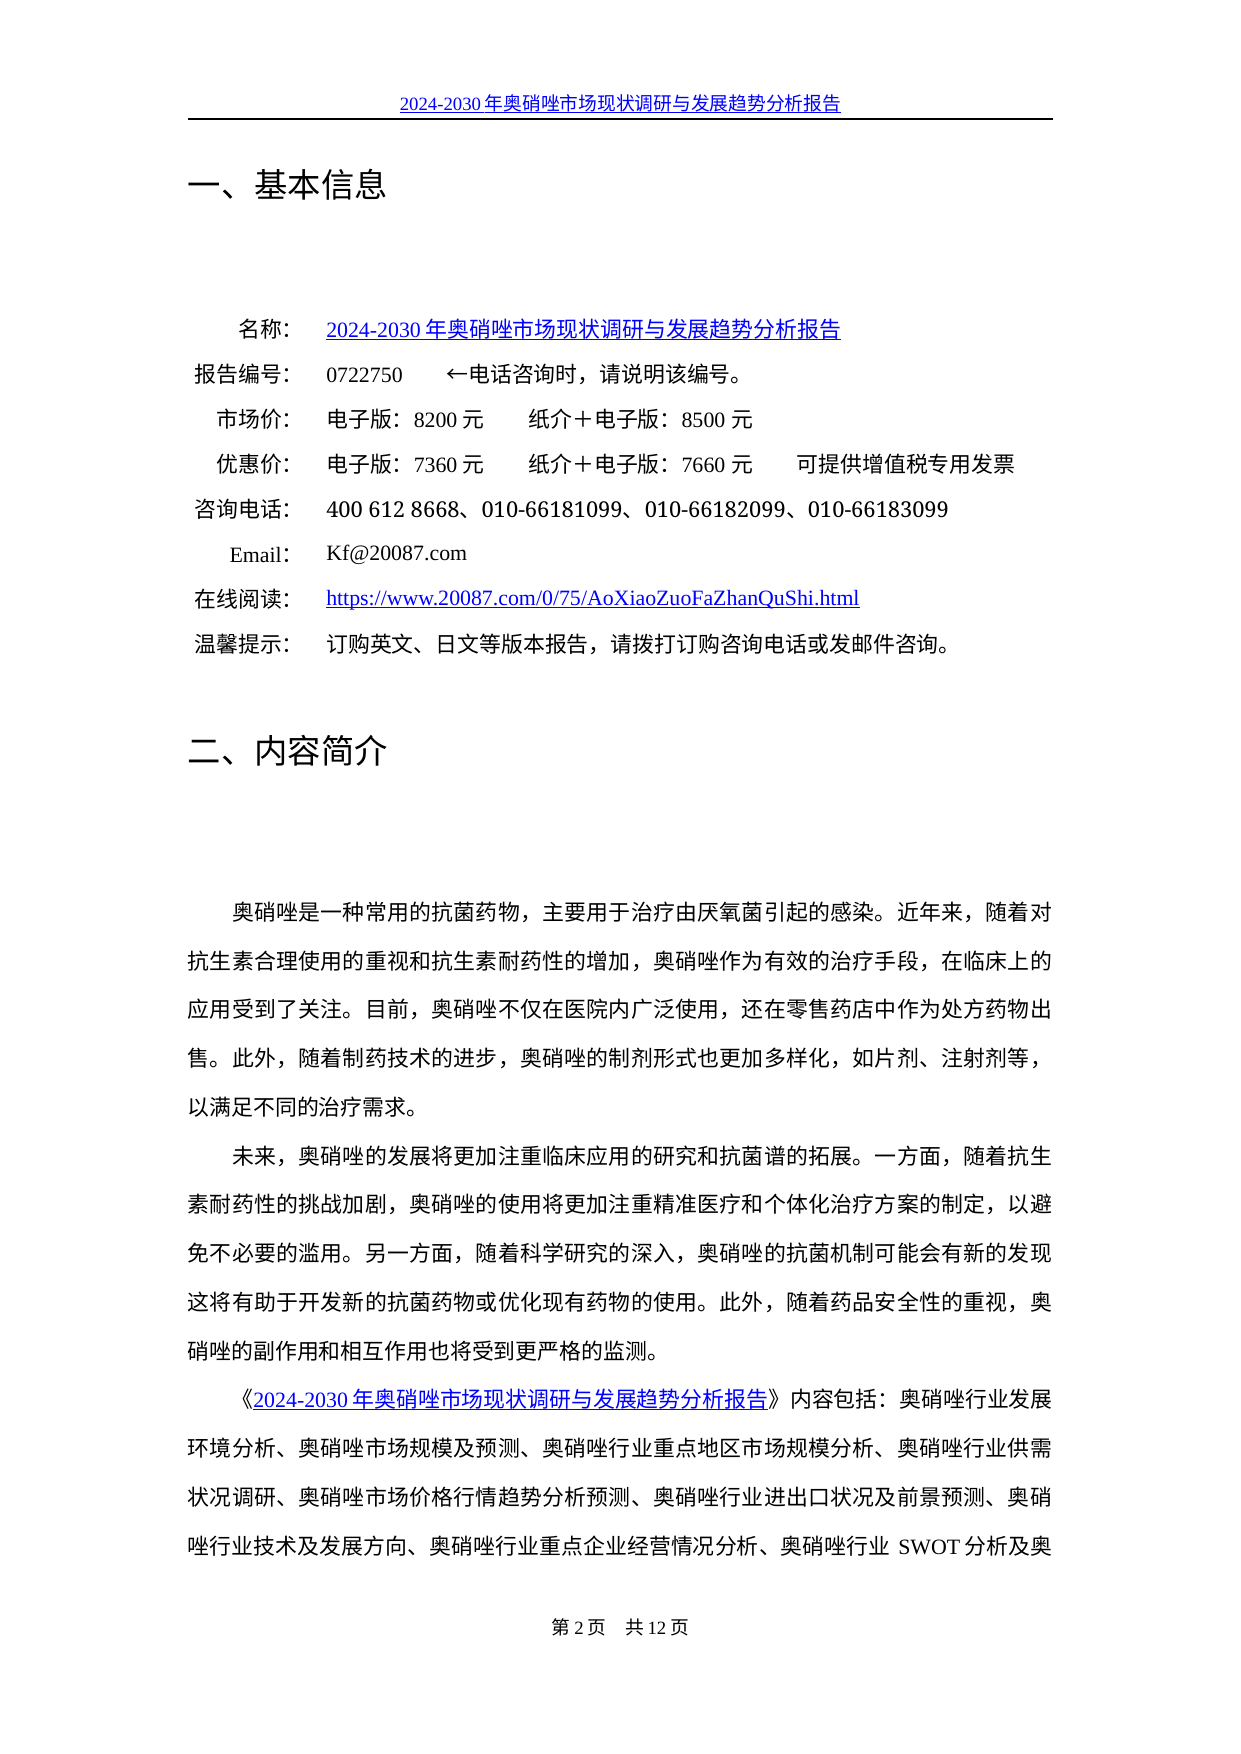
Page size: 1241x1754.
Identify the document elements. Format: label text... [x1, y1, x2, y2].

table_cell 400 612 8668、010-66181099、010-66182099、010-66183099 [315, 492, 1073, 537]
table_header 2024-2030年奥硝唑市场现状调研与发展趋势分析报告 [315, 312, 1073, 357]
table_cell [315, 582, 1073, 627]
title 一、基本信息 [187, 150, 1053, 215]
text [187, 894, 1053, 1561]
table_cell 市场价： [167, 402, 315, 447]
table_header 名称： [167, 312, 315, 357]
table_cell 温馨提示： [167, 627, 315, 672]
table_cell 咨询电话： [167, 492, 315, 537]
table_cell 电子版：7360 元 纸介＋电子版：7660 元 可提供增值税专用发票 [315, 447, 1073, 492]
table_cell 0722750 ←电话咨询时，请说明该编号。 [315, 357, 1073, 402]
table_cell 订购英文、日文等版本报告，请拨打订购咨询电话或发邮件咨询。 [315, 627, 1073, 672]
table_cell 优惠价： [167, 447, 315, 492]
table_cell Kf@20087.com [315, 537, 1073, 582]
title 二、内容简介 [187, 717, 1053, 782]
table_cell 报告编号： [167, 357, 315, 402]
table_cell 电子版：8200 元 纸介＋电子版：8500 元 [315, 402, 1073, 447]
table_cell Email： [167, 537, 315, 582]
table_cell 在线阅读： [167, 582, 315, 627]
